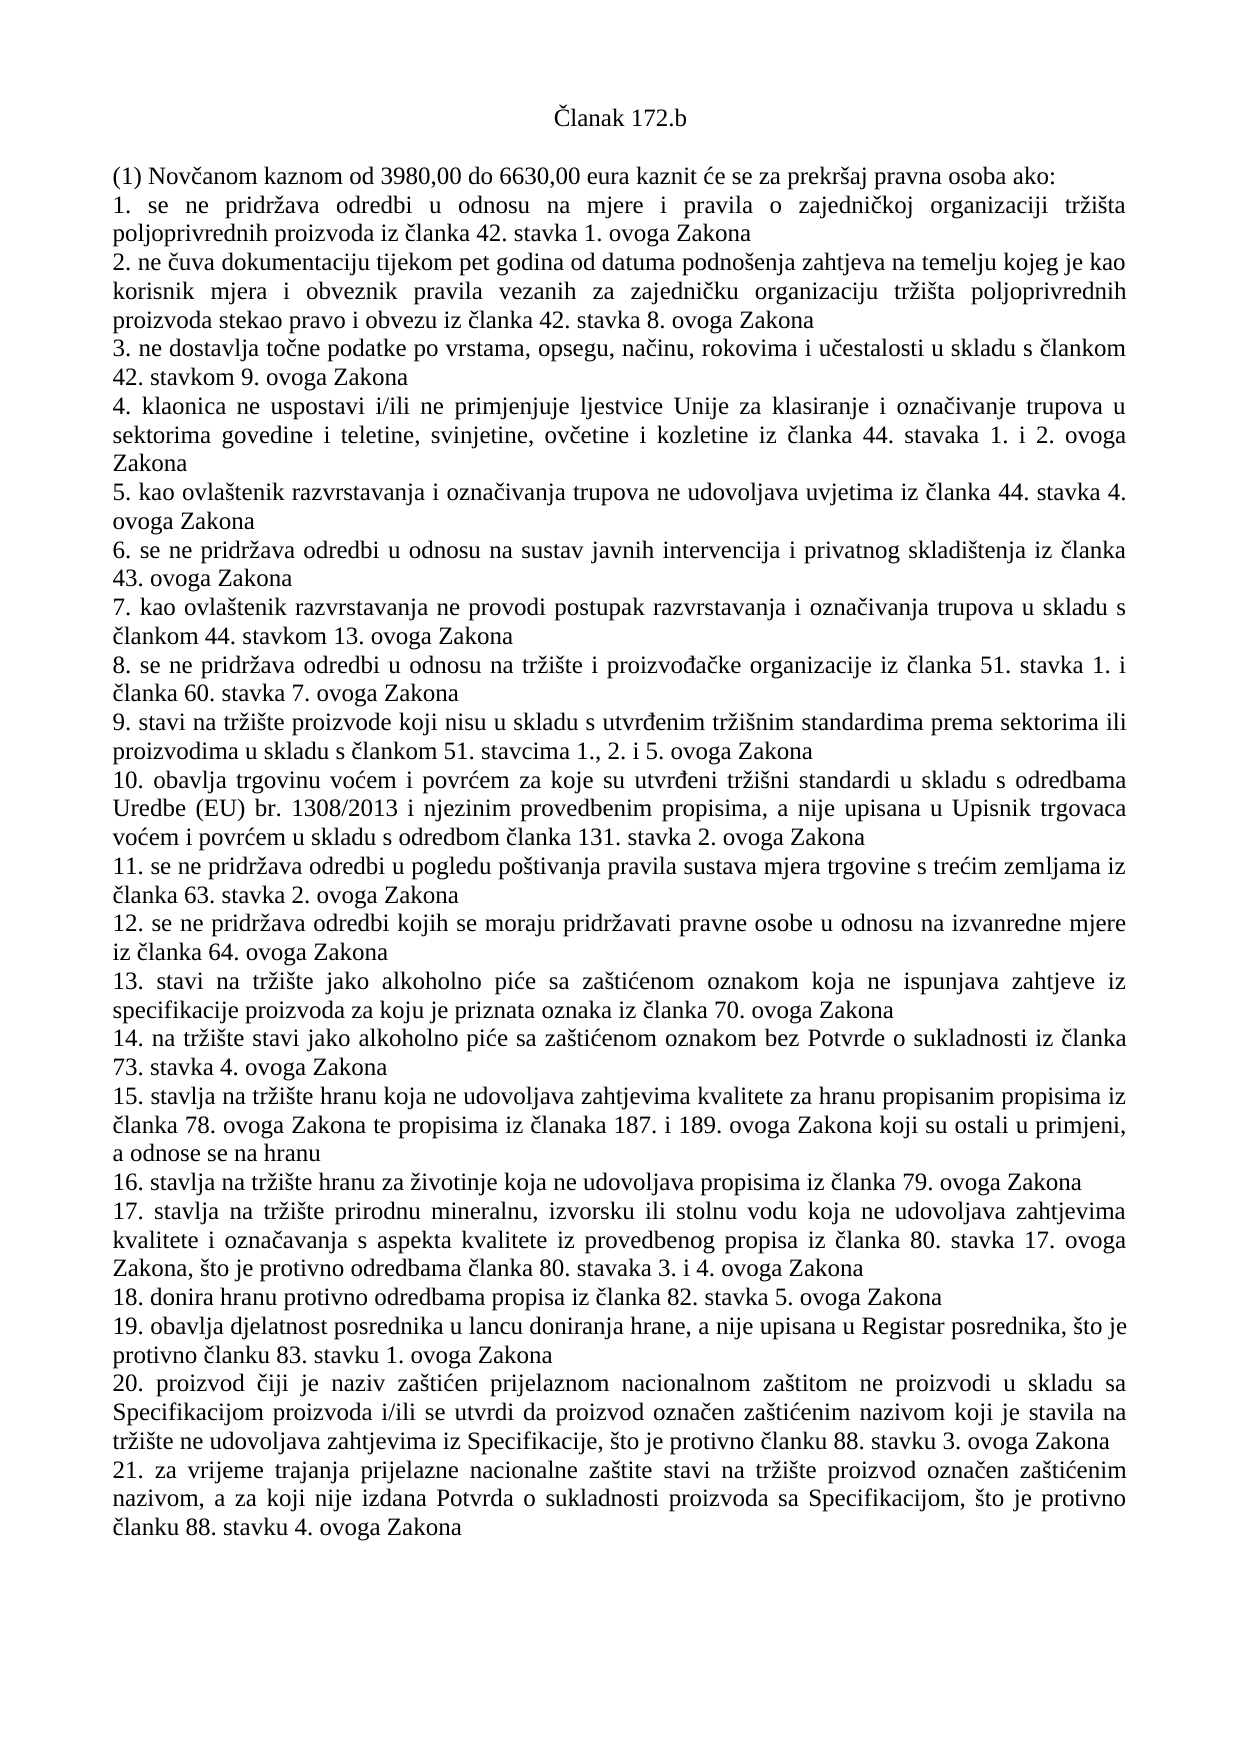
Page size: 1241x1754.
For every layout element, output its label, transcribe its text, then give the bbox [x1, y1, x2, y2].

text 11. se ne pridržava odredbi u pogledu poštivanja pravila sustava mjera trgovine s trećim zemljama iz članka 63. stavka 2. ovoga Zakona [112, 851, 1128, 908]
text 12. se ne pridržava odredbi kojih se moraju pridržavati pravne osobe u odnosu na izvanredne mjere iz članka 64. ovoga Zakona [112, 908, 1128, 966]
text 21. za vrijeme trajanja prijelazne nacionalne zaštite stavi na tržište proizvod označen zaštićenim nazivom, a za koji nije izdana Potvrda o sukladnosti proizvoda sa Specifikacijom, što je protivno članku 88. stavku 4. ovoga Zakona [112, 1455, 1128, 1541]
text 3. ne dostavlja točne podatke po vrstama, opsegu, načinu, rokovima i učestalosti u skladu s člankom 42. stavkom 9. ovoga Zakona [112, 333, 1128, 391]
text (1) Novčanom kaznom od 3980,00 do 6630,00 eura kaznit će se za prekršaj pravna osoba ako: [112, 161, 1128, 190]
text 1. se ne pridržava odredbi u odnosu na mjere i pravila o zajedničkoj organizaciji tržišta poljoprivrednih proizvoda iz članka 42. stavka 1. ovoga Zakona [112, 190, 1128, 247]
text 7. kao ovlaštenik razvrstavanja ne provodi postupak razvrstavanja i označivanja trupova u skladu s člankom 44. stavkom 13. ovoga Zakona [112, 592, 1128, 650]
text 20. proizvod čiji je naziv zaštićen prijelaznom nacionalnom zaštitom ne proizvodi u skladu sa Specifikacijom proizvoda i/ili se utvrdi da proizvod označen zaštićenim nazivom koji je stavila na tržište ne udovoljava zahtjevima iz Specifikacije, što je protivno članku 88. stavku 3. ovoga Zakona [112, 1368, 1128, 1455]
text 14. na tržište stavi jako alkoholno piće sa zaštićenom oznakom bez Potvrde o sukladnosti iz članka 73. stavka 4. ovoga Zakona [112, 1023, 1128, 1081]
text 5. kao ovlaštenik razvrstavanja i označivanja trupova ne udovoljava uvjetima iz članka 44. stavka 4. ovoga Zakona [112, 477, 1128, 535]
text 6. se ne pridržava odredbi u odnosu na sustav javnih intervencija i privatnog skladištenja iz članka 43. ovoga Zakona [112, 535, 1128, 592]
text 15. stavlja na tržište hranu koja ne udovoljava zahtjevima kvalitete za hranu propisanim propisima iz članka 78. ovoga Zakona te propisima iz članaka 187. i 189. ovoga Zakona koji su ostali u primjeni, a odnose se na hranu [112, 1081, 1128, 1167]
text Članak 172.b [112, 103, 1128, 132]
text 9. stavi na tržište proizvode koji nisu u skladu s utvrđenim tržišnim standardima prema sektorima ili proizvodima u skladu s člankom 51. stavcima 1., 2. i 5. ovoga Zakona [112, 707, 1128, 765]
text 10. obavlja trgovinu voćem i povrćem za koje su utvrđeni tržišni standardi u skladu s odredbama Uredbe (EU) br. 1308/2013 i njezinim provedbenim propisima, a nije upisana u Upisnik trgovaca voćem i povrćem u skladu s odredbom članka 131. stavka 2. ovoga Zakona [112, 765, 1128, 851]
text 17. stavlja na tržište prirodnu mineralnu, izvorsku ili stolnu vodu koja ne udovoljava zahtjevima kvalitete i označavanja s aspekta kvalitete iz provedbenog propisa iz članka 80. stavka 17. ovoga Zakona, što je protivno odredbama članka 80. stavaka 3. i 4. ovoga Zakona [112, 1196, 1128, 1282]
text 19. obavlja djelatnost posrednika u lancu doniranja hrane, a nije upisana u Registar posrednika, što je protivno članku 83. stavku 1. ovoga Zakona [112, 1311, 1128, 1368]
text 13. stavi na tržište jako alkoholno piće sa zaštićenom oznakom koja ne ispunjava zahtjeve iz specifikacije proizvoda za koju je priznata oznaka iz članka 70. ovoga Zakona [112, 966, 1128, 1023]
text 18. donira hranu protivno odredbama propisa iz članka 82. stavka 5. ovoga Zakona [112, 1282, 1128, 1311]
text 8. se ne pridržava odredbi u odnosu na tržište i proizvođačke organizacije iz članka 51. stavka 1. i članka 60. stavka 7. ovoga Zakona [112, 650, 1128, 707]
text 16. stavlja na tržište hranu za životinje koja ne udovoljava propisima iz članka 79. ovoga Zakona [112, 1167, 1128, 1196]
text 2. ne čuva dokumentaciju tijekom pet godina od datuma podnošenja zahtjeva na temelju kojeg je kao korisnik mjera i obveznik pravila vezanih za zajedničku organizaciju tržišta poljoprivrednih proizvoda stekao pravo i obvezu iz članka 42. stavka 8. ovoga Zakona [112, 247, 1128, 333]
text 4. klaonica ne uspostavi i/ili ne primjenjuje ljestvice Unije za klasiranje i označivanje trupova u sektorima govedine i teletine, svinjetine, ovčetine i kozletine iz članka 44. stavaka 1. i 2. ovoga Zakona [112, 391, 1128, 477]
